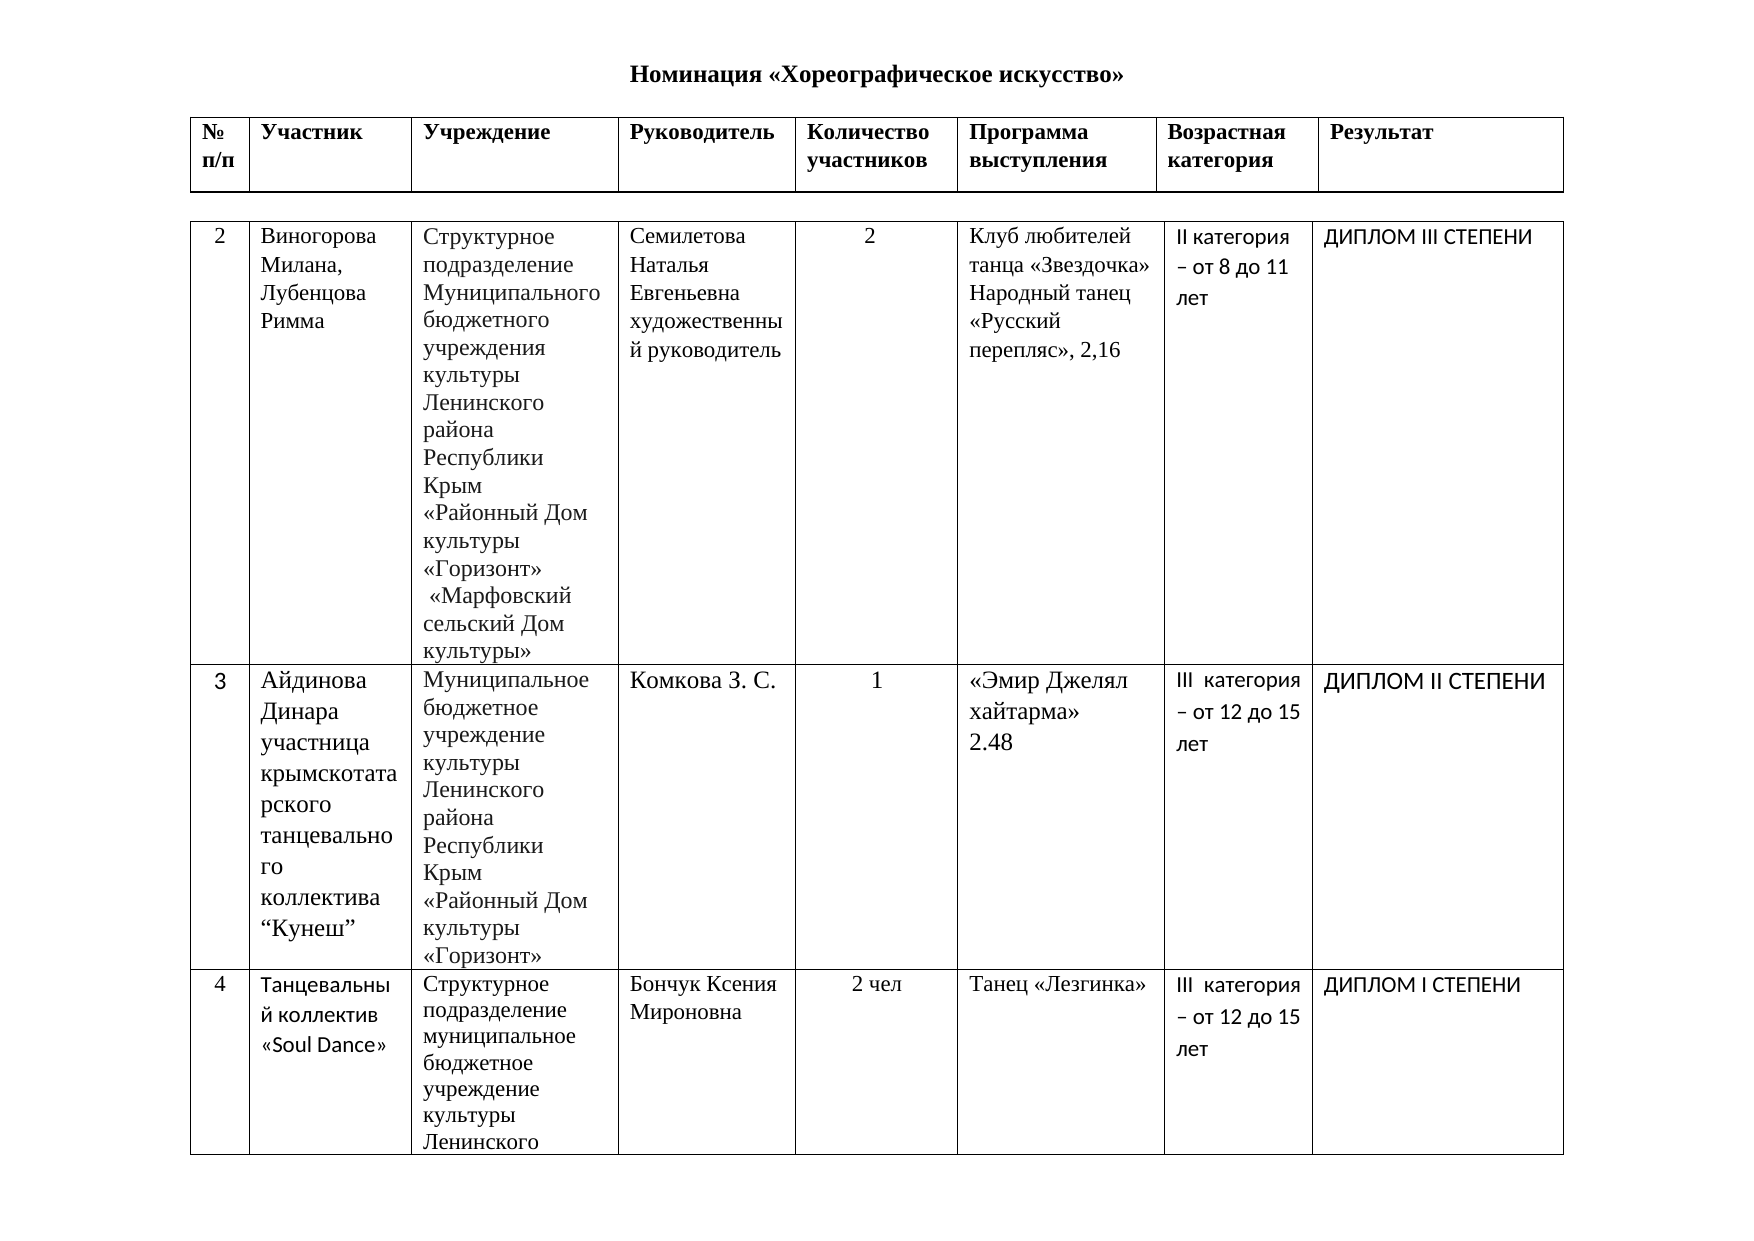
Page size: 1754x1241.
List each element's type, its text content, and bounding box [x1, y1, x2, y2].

table_header Возрастная категория [1157, 118, 1318, 191]
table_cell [250, 970, 411, 1154]
table_header 2 [191, 222, 249, 664]
table_cell 4 [191, 970, 249, 1154]
table_cell Танец «Лезгинка» [958, 970, 1164, 1154]
table_header Семилетова Наталья Евгеньевна художественный руководитель [619, 222, 795, 664]
table_header Виногорова Милана, Лубенцова Римма [250, 222, 411, 664]
table_header Количество участников [796, 118, 957, 191]
table_header Программа выступления [958, 118, 1156, 191]
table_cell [619, 970, 795, 1154]
table_header Результат [1319, 118, 1563, 191]
table_header ДИПЛОМ III СТЕПЕНИ [1313, 222, 1563, 664]
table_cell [1165, 970, 1312, 1154]
table_cell Комкова З. С. [619, 665, 795, 969]
text Номинация «Хореографическое искусство» [118, 59, 1636, 88]
table_header Учреждение [412, 118, 618, 191]
table_cell III категория – от 12 до 15 лет [1165, 665, 1312, 969]
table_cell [412, 970, 618, 1154]
table_cell 2 чел [796, 970, 957, 1154]
table_header Руководитель [619, 118, 795, 191]
table_header Клуб любителей танца «Звездочка» Народный танец «Русский перепляс», 2,16 [958, 222, 1164, 664]
table_cell 1 [796, 665, 957, 969]
table_header II категория – от 8 до 11 лет [1165, 222, 1312, 664]
table_cell 3 [191, 665, 249, 969]
table_cell ДИПЛОМ II СТЕПЕНИ [1313, 665, 1563, 969]
table_cell «Эмир Джелял хайтарма» 2.48 [958, 665, 1164, 969]
table_cell Айдинова Динара участница крымскотатарского танцевального коллектива “Кунеш” [250, 665, 411, 969]
table_cell ДИПЛОМ I СТЕПЕНИ [1313, 970, 1563, 1154]
table_header № п/п [191, 118, 249, 191]
table_header Участник [250, 118, 411, 191]
table_header 2 [796, 222, 957, 664]
